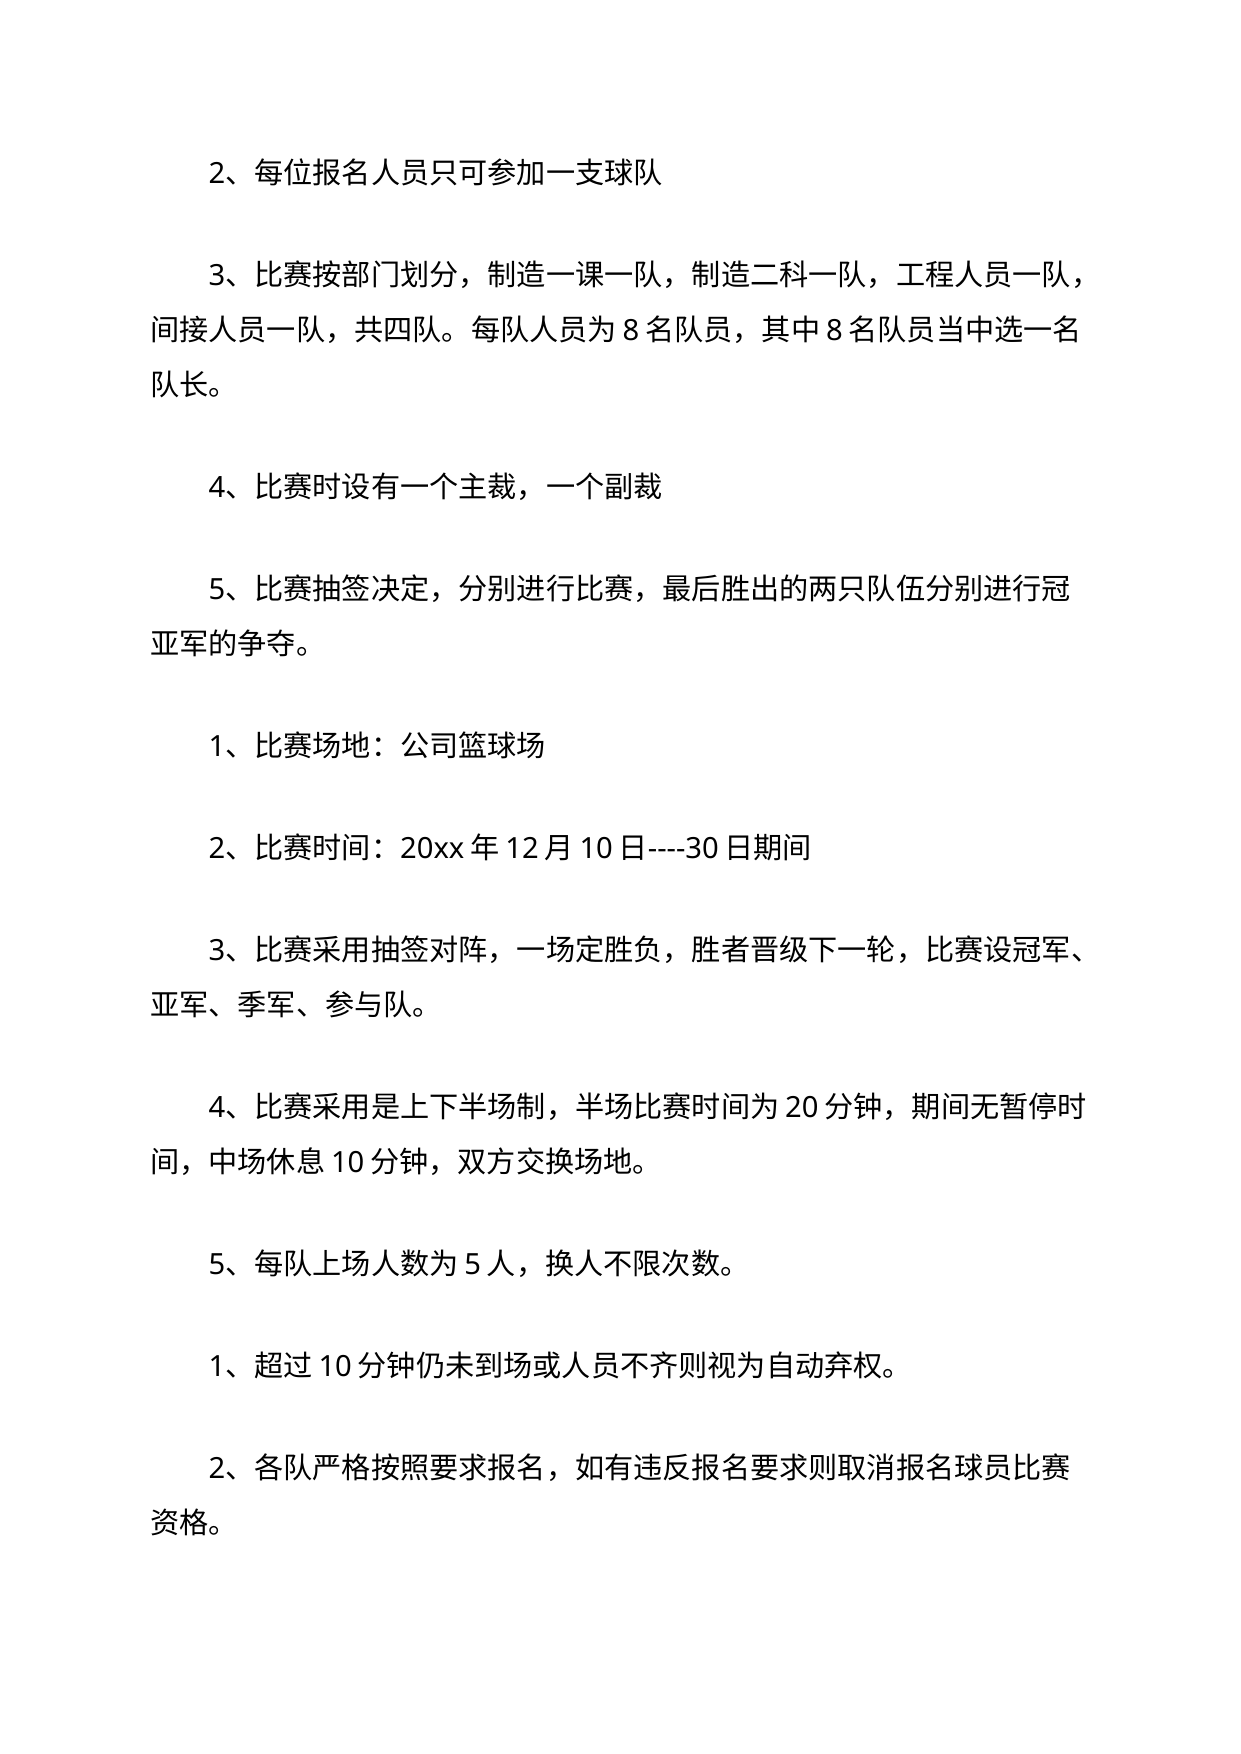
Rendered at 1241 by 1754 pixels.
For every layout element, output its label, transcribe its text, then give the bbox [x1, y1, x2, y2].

text 2、各队严格按照要求报名，如有违反报名要求则取消报名球员比赛资格。 [150, 1444, 1090, 1541]
text 2、每位报名人员只可参加一支球队 [150, 150, 1090, 192]
text 3、比赛采用抽签对阵，一场定胜负，胜者晋级下一轮，比赛设冠军、亚军、季军、参与队。 [150, 926, 1090, 1024]
text 3、比赛按部门划分，制造一课一队，制造二科一队，工程人员一队，间接人员一队，共四队。每队人员为8名队员，其中8名队员当中选一名队长。 [150, 252, 1090, 404]
text 2、比赛时间：20xx年12月10日----30日期间 [150, 824, 1090, 867]
text 4、比赛采用是上下半场制，半场比赛时间为20分钟，期间无暂停时间，中场休息10分钟，双方交换场地。 [150, 1083, 1090, 1181]
text 5、每队上场人数为5人，换人不限次数。 [150, 1240, 1090, 1283]
text 4、比赛时设有一个主裁，一个副裁 [150, 464, 1090, 506]
text 1、比赛场地：公司篮球场 [150, 722, 1090, 765]
text 5、比赛抽签决定，分别进行比赛，最后胜出的两只队伍分别进行冠亚军的争夺。 [150, 566, 1090, 663]
text 1、超过10分钟仍未到场或人员不齐则视为自动弃权。 [150, 1342, 1090, 1384]
